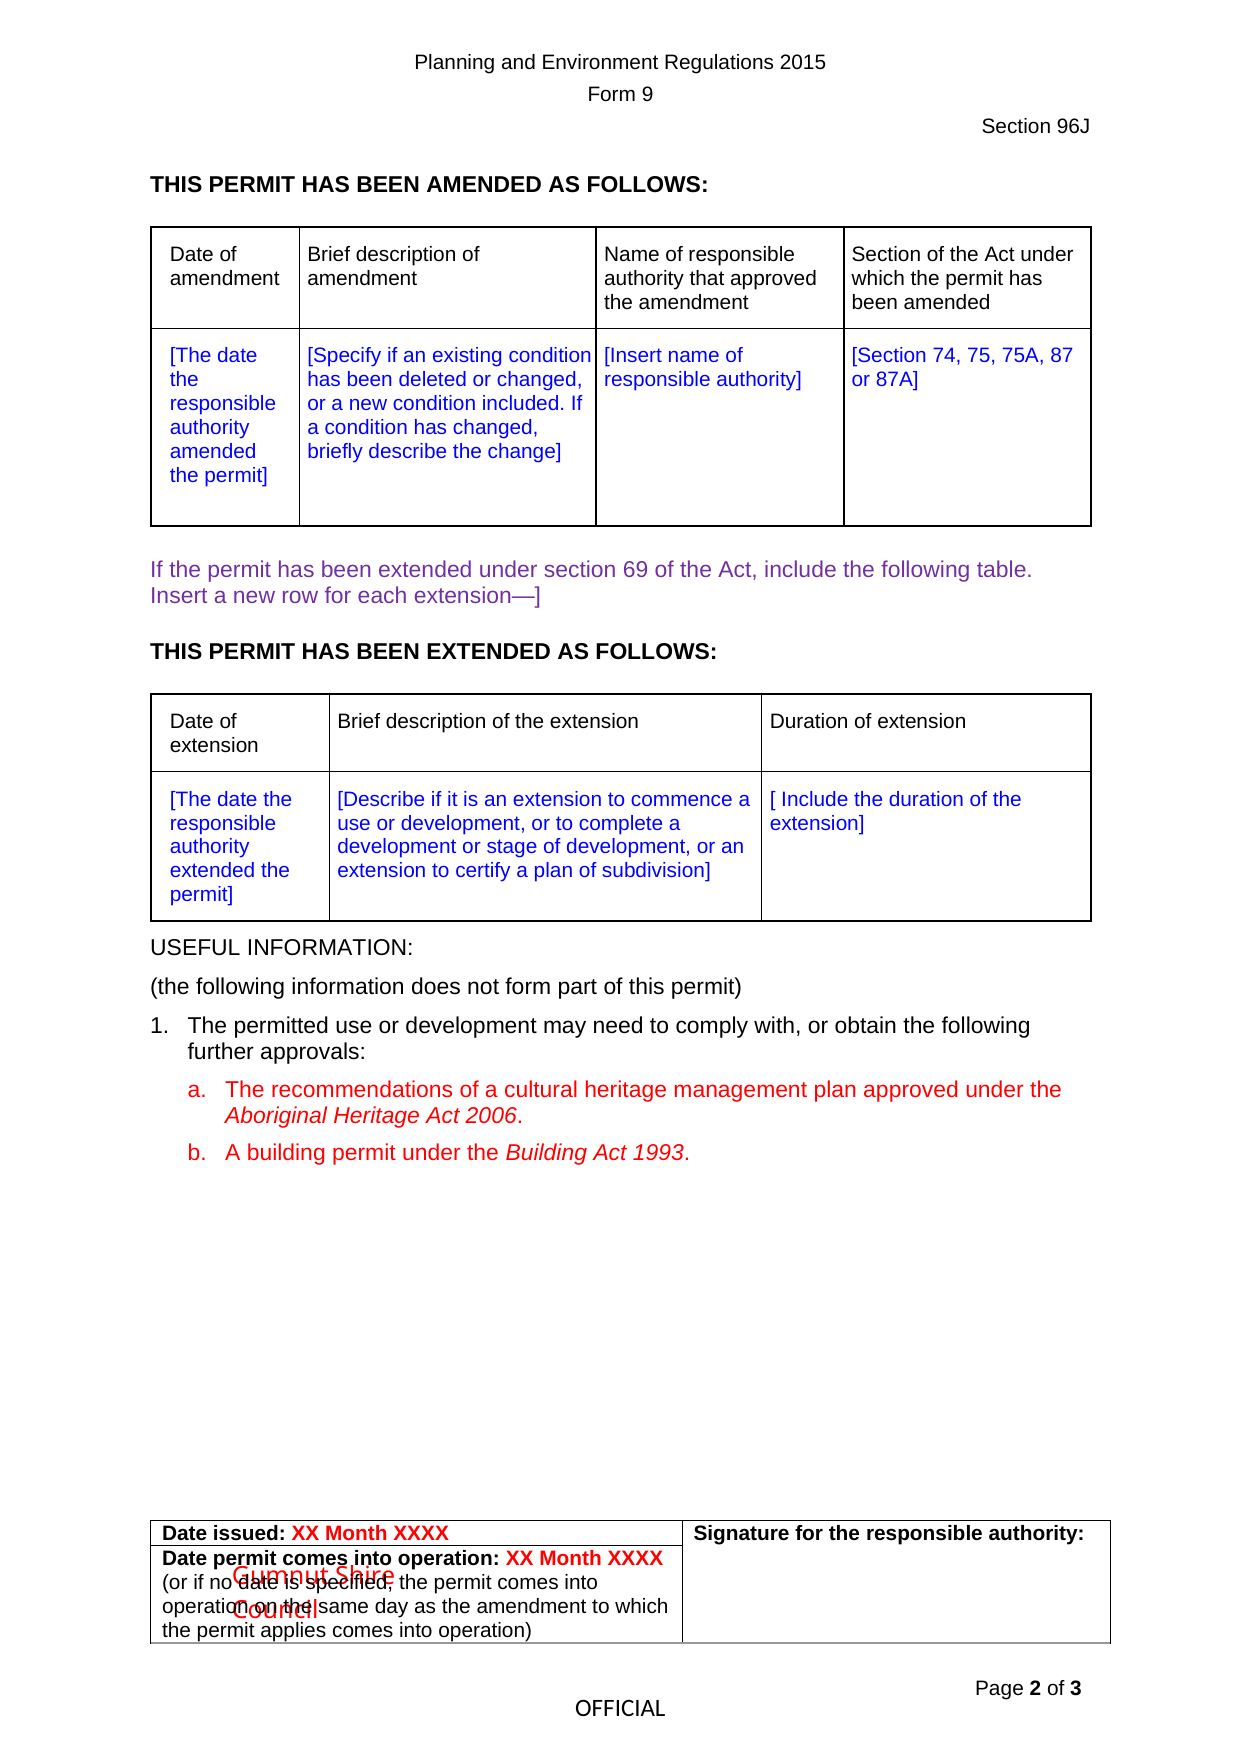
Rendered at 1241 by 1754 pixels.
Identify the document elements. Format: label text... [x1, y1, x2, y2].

table_cell [Section 74, 75, 75A, 87 or 87A] [845, 329, 1090, 525]
table_cell [The date the responsible authority amended the permit] [152, 329, 299, 525]
table_cell [Describe if it is an extension to commence a use or development, or to complete a development or stage of development, or an extension to certify a plan of subdivision] [330, 772, 761, 920]
list The permitted use or development may need to comply with, or obtain the following further approvals: [150, 1012, 1090, 1065]
table_header Date of amendment [152, 228, 299, 328]
table_cell [Insert name of responsible authority] [597, 329, 843, 525]
text THIS PERMIT HAS BEEN AMENDED AS FOLLOWS: [150, 171, 1090, 197]
table_cell [The date the responsible authority extended the permit] [152, 772, 329, 920]
table_cell [ Include the duration of the extension] [762, 772, 1090, 920]
list The recommendations of a cultural heritage management plan approved under the Aboriginal Heritage Act 2006. [187, 1076, 1090, 1128]
text USEFUL INFORMATION: [150, 934, 1090, 961]
text If the permit has been extended under section 69 of the Act, include the following table. Insert a new row for each extension—] [150, 556, 1090, 608]
table_header Brief description of amendment [300, 228, 595, 328]
table_header Name of responsible authority that approved the amendment [597, 228, 843, 328]
table_header Duration of extension [762, 695, 1090, 771]
table_header Section of the Act under which the permit has been amended [845, 228, 1090, 328]
text THIS PERMIT HAS BEEN EXTENDED AS FOLLOWS: [150, 638, 1090, 664]
list A building permit under the Building Act 1993. [187, 1139, 1090, 1166]
table_header Date of extension [152, 695, 329, 771]
text (the following information does not form part of this permit) [150, 973, 1090, 999]
table_header Brief description of the extension [330, 695, 761, 771]
table_cell [Specify if an existing condition has been deleted or changed, or a new condition included. If a condition has changed, briefly describe the change] [300, 329, 595, 525]
